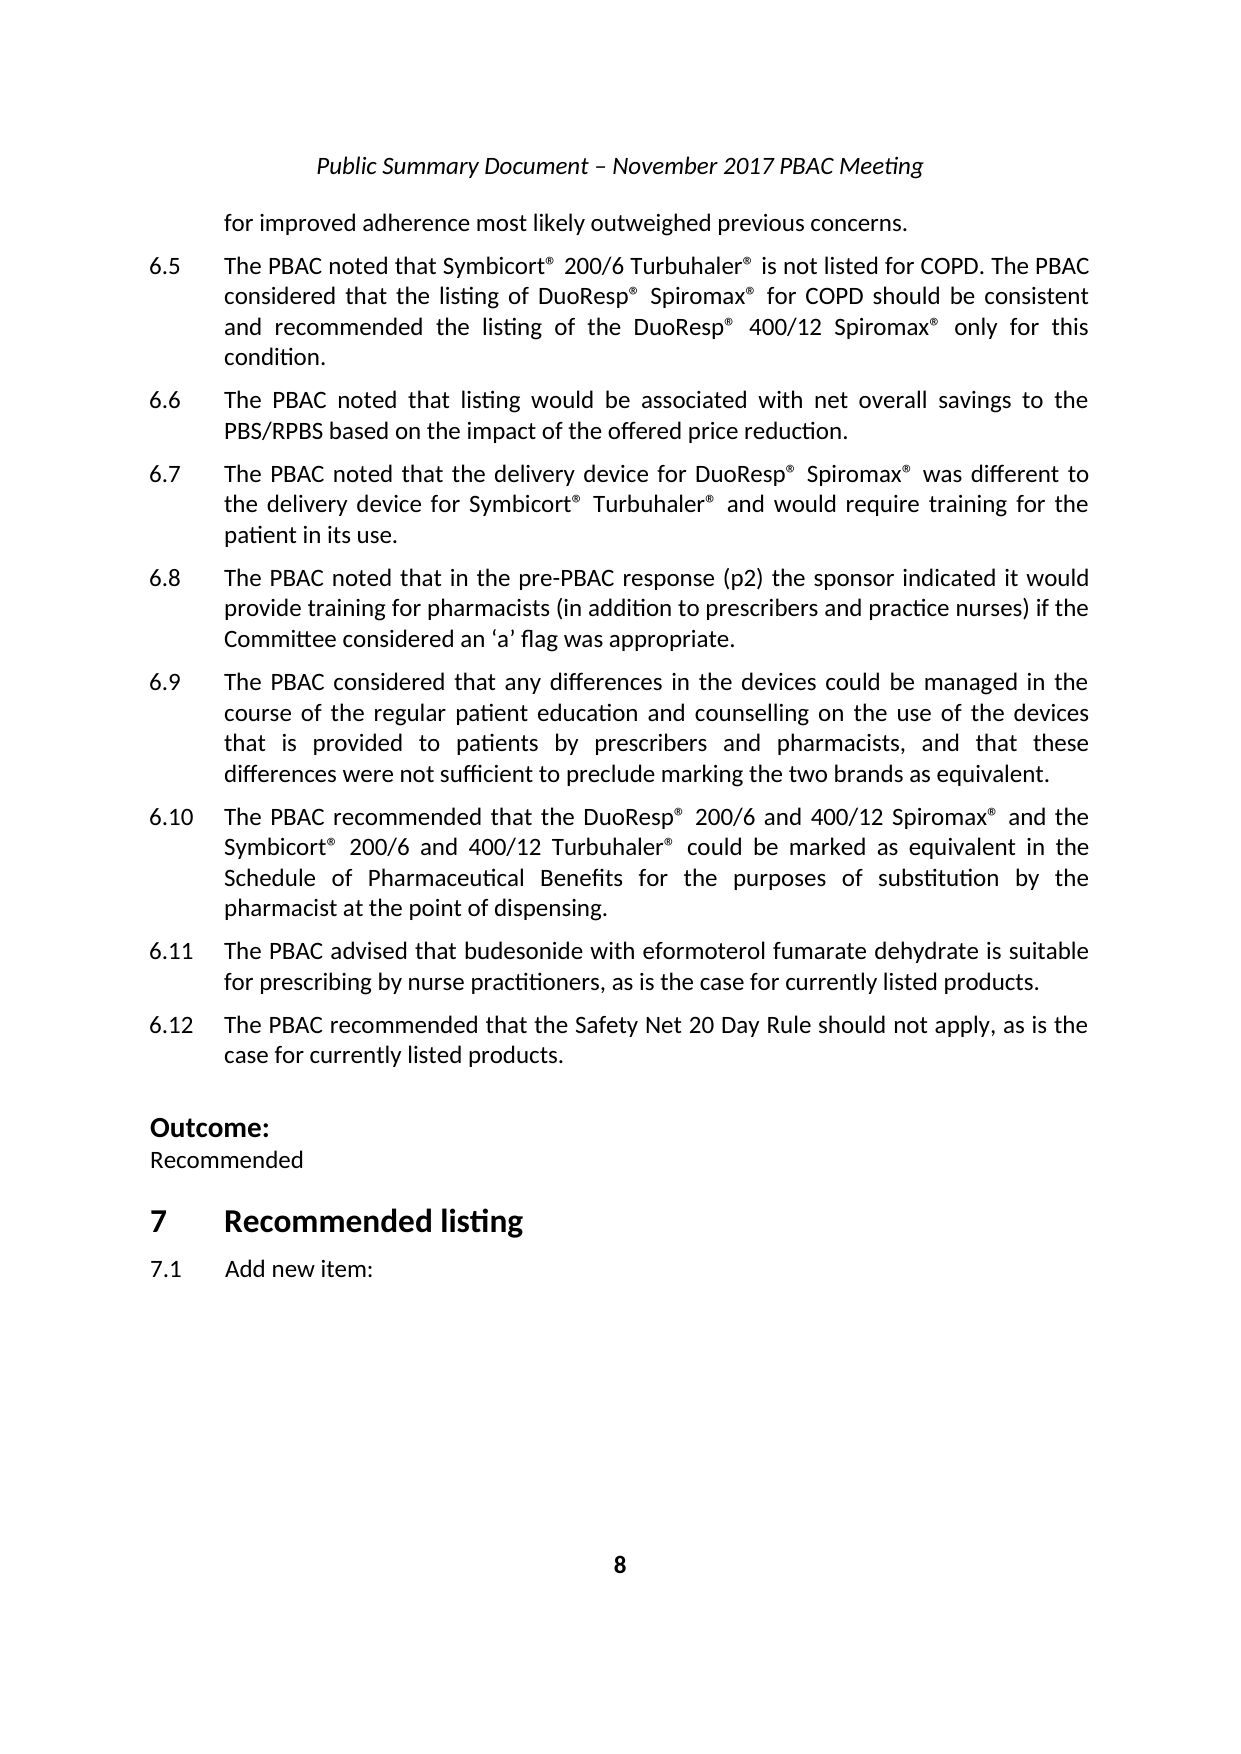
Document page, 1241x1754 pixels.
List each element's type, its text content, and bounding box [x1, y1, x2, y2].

list The PBAC recommended that the DuoResp® 200/6 and 400/12 Spiromax® and the Symbicort® 200/6 and 400/12 Turbuhaler® could be marked as equivalent in the Schedule of Pharmaceutical Benefits for the purposes of substitution by the pharmacist at the point of dispensing. [149, 801, 1090, 923]
list The PBAC advised that budesonide with eformoterol fumarate dehydrate is suitable for prescribing by nurse practitioners, as is the case for currently listed products. [149, 935, 1090, 996]
subtitle Outcome: [150, 1109, 1090, 1144]
list The PBAC noted that in the pre-PBAC response (p2) the sponsor indicated it would provide training for pharmacists (in addition to prescribers and practice nurses) if the Committee considered an ‘a’ flag was appropriate. [149, 562, 1090, 654]
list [149, 207, 1090, 237]
list The PBAC noted that listing would be associated with net overall savings to the PBS/RPBS based on the impact of the offered price reduction. [149, 384, 1090, 446]
list The PBAC considered that any differences in the devices could be managed in the course of the regular patient education and counselling on the use of the devices that is provided to patients by prescribers and pharmacists, and that these differences were not sufficient to preclude marking the two brands as equivalent. [149, 666, 1090, 788]
subtitle Recommended listing [150, 1200, 1090, 1241]
text 7.1 Add new item: [150, 1253, 1090, 1284]
list The PBAC recommended that the Safety Net 20 Day Rule should not apply, as is the case for currently listed products. [149, 1009, 1090, 1070]
subtitle Recommended [150, 1144, 1090, 1175]
list The PBAC noted that the delivery device for DuoResp® Spiromax® was different to the delivery device for Symbicort® Turbuhaler® and would require training for the patient in its use. [149, 458, 1090, 549]
list The PBAC noted that Symbicort® 200/6 Turbuhaler® is not listed for COPD. The PBAC considered that the listing of DuoResp® Spiromax® for COPD should be consistent and recommended the listing of the DuoResp® 400/12 Spiromax® only for this condition. [149, 250, 1090, 372]
